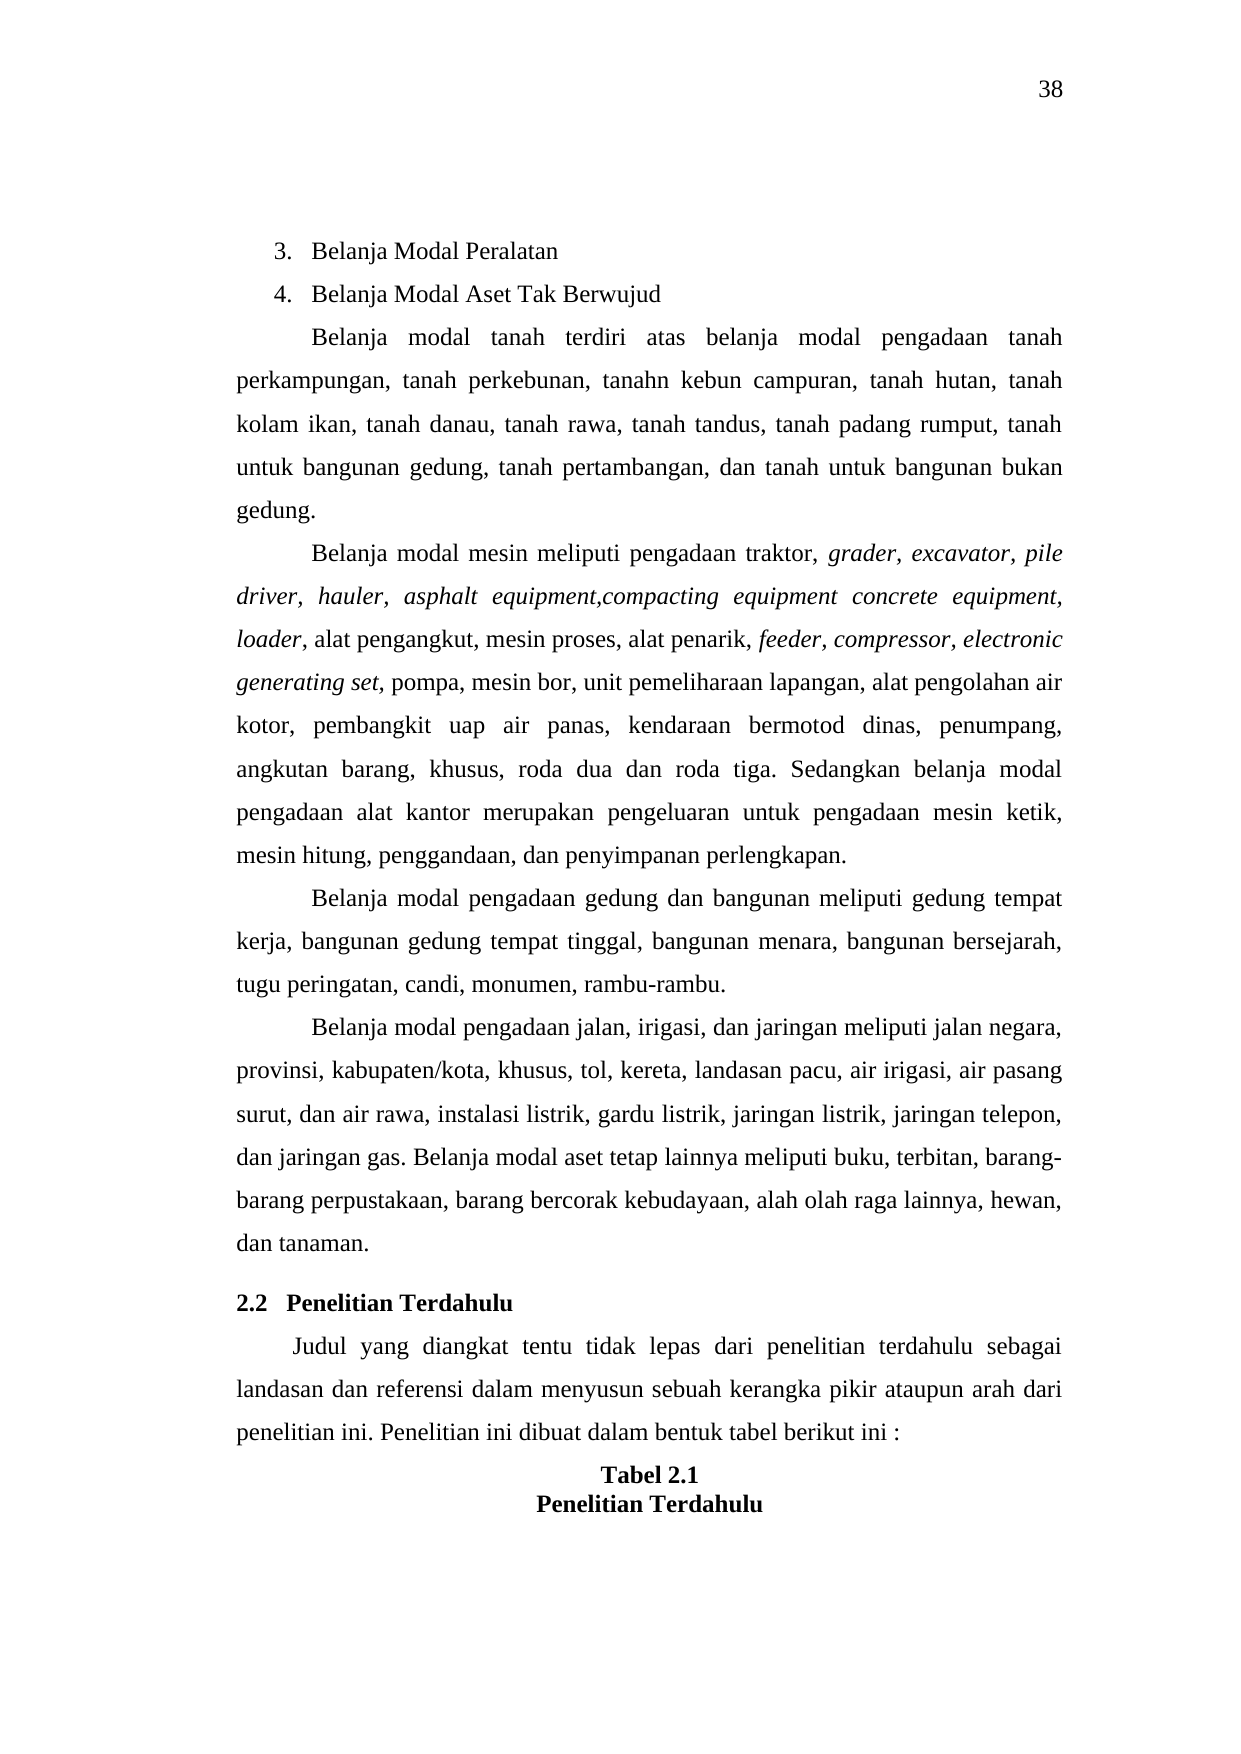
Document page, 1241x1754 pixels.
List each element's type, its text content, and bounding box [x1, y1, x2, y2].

text Belanja modal pengadaan gedung dan bangunan meliputi gedung tempat kerja, bangunan gedung tempat tinggal, bangunan menara, bangunan bersejarah, tugu peringatan, candi, monumen, rambu-rambu. [236, 883, 1063, 998]
text Penelitian Terdahulu [236, 1489, 1063, 1518]
text Belanja modal pengadaan jalan, irigasi, dan jaringan meliputi jalan negara, provinsi, kabupaten/kota, khusus, tol, kereta, landasan pacu, air irigasi, air pasang surut, dan air rawa, instalasi listrik, gardu listrik, jaringan listrik, jaringan telepon, dan jaringan gas. Belanja modal aset tetap lainnya meliputi buku, terbitan, barang-barang perpustakaan, barang bercorak kebudayaan, alah olah raga lainnya, hewan, dan tanaman. [236, 1012, 1063, 1257]
list Belanja Modal Peralatan [274, 236, 1063, 265]
text Tabel 2.1 [236, 1460, 1063, 1489]
list Belanja Modal Aset Tak Berwujud [274, 279, 1063, 308]
text 2.2 Penelitian Terdahulu [236, 1288, 1063, 1317]
list Judul yang diangkat tentu tidak lepas dari penelitian terdahulu sebagai landasan dan referensi dalam menyusun sebuah kerangka pikir ataupun arah dari penelitian ini. Penelitian ini dibuat dalam bentuk tabel berikut ini : [236, 1331, 1063, 1446]
text Belanja modal mesin meliputi pengadaan traktor, grader, excavator, pile driver, hauler, asphalt equipment,compacting equipment concrete equipment, loader, alat pengangkut, mesin proses, alat penarik, feeder, compressor, electronic generating set, pompa, mesin bor, unit pemeliharaan lapangan, alat pengolahan air kotor, pembangkit uap air panas, kendaraan bermotod dinas, penumpang, angkutan barang, khusus, roda dua dan roda tiga. Sedangkan belanja modal pengadaan alat kantor merupakan pengeluaran untuk pengadaan mesin ketik, mesin hitung, penggandaan, dan penyimpanan perlengkapan. [236, 538, 1063, 869]
text Belanja modal tanah terdiri atas belanja modal pengadaan tanah perkampungan, tanah perkebunan, tanahn kebun campuran, tanah hutan, tanah kolam ikan, tanah danau, tanah rawa, tanah tandus, tanah padang rumput, tanah untuk bangunan gedung, tanah pertambangan, dan tanah untuk bangunan bukan gedung. [236, 322, 1063, 524]
